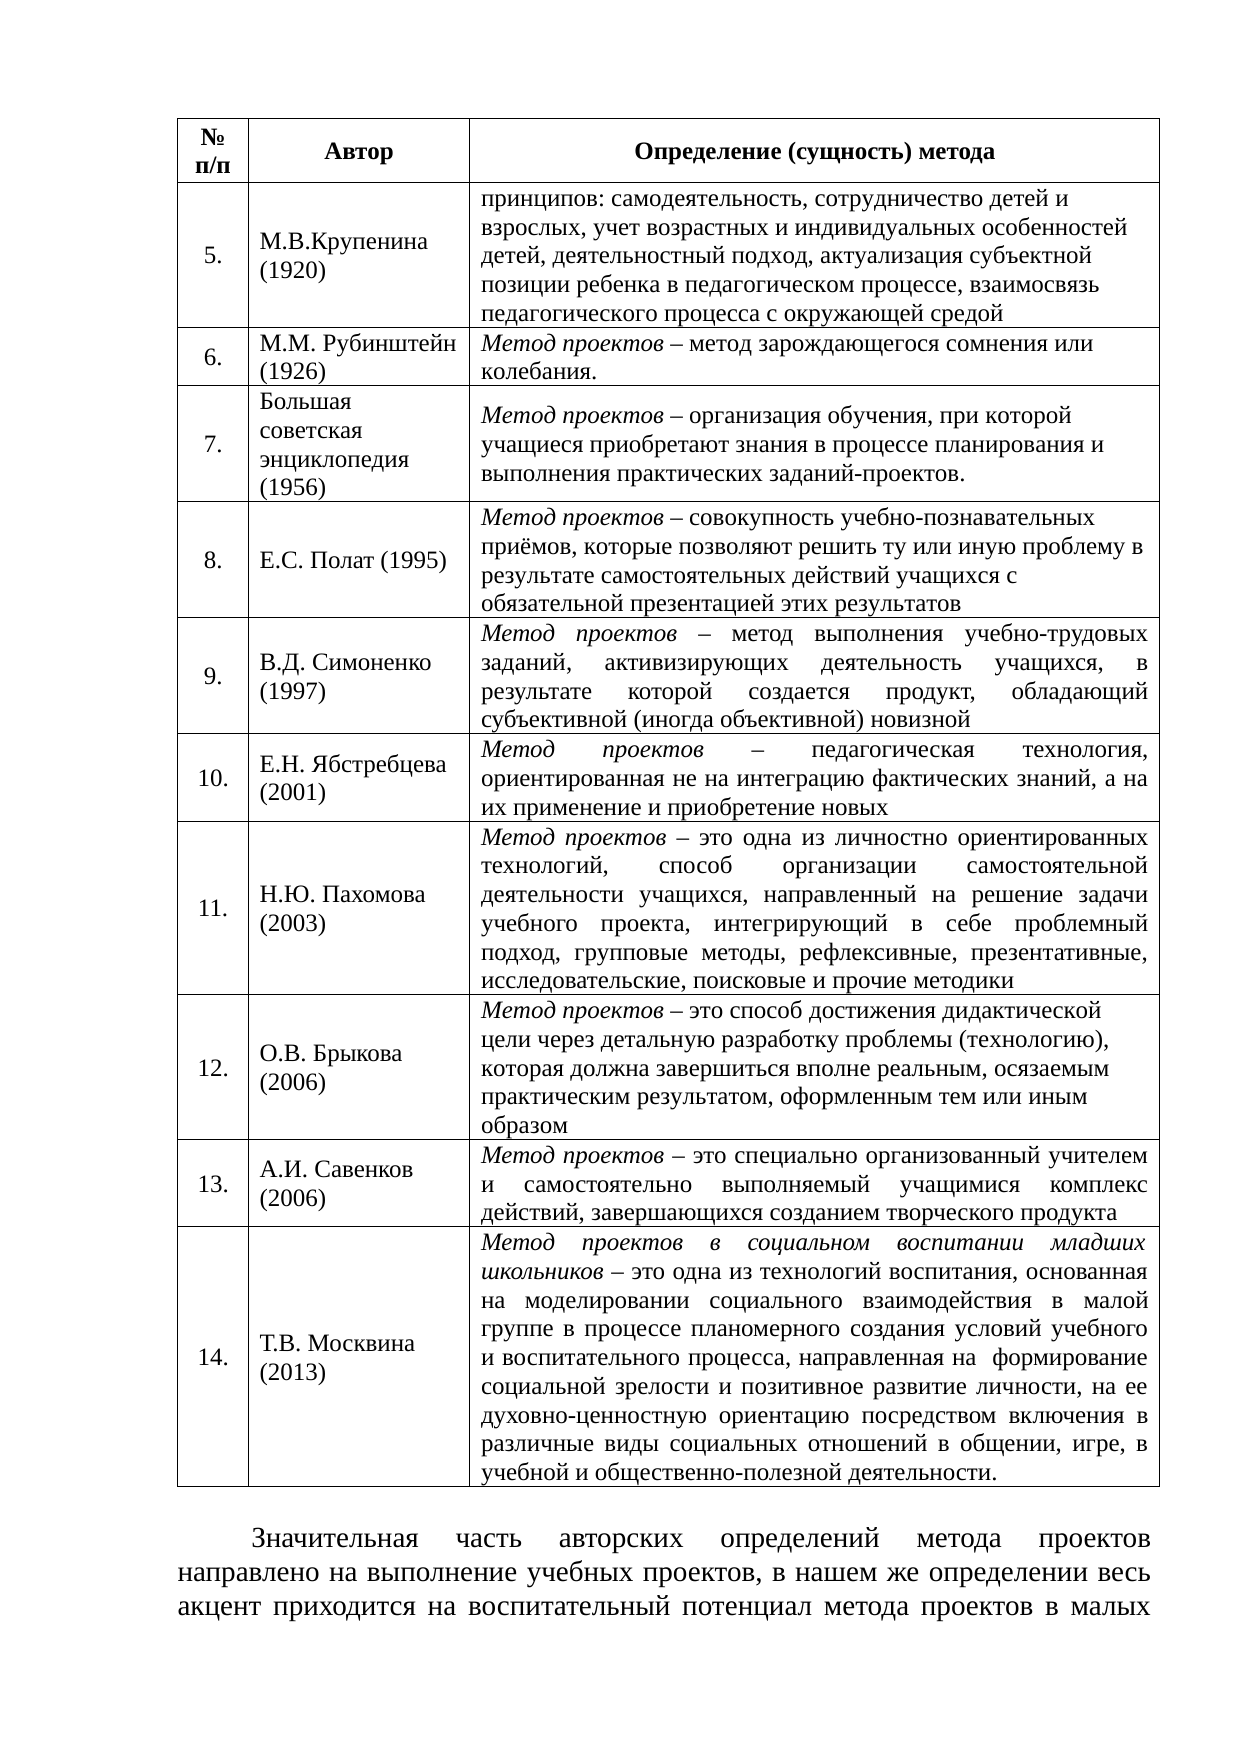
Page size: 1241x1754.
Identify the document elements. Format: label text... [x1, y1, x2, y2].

table_cell 14. [178, 1227, 248, 1486]
table_cell М.В.Крупенина (1920) [249, 183, 469, 327]
table_cell 11. [178, 822, 248, 994]
table_cell Метод проектов – организация обучения, при которой учащиеся приобретают знания в процессе планирования и выполнения практических заданий-проектов. [470, 386, 1159, 501]
table_cell 12. [178, 995, 248, 1139]
table_cell 13. [178, 1140, 248, 1226]
table_cell Т.В. Москвина (2013) [249, 1227, 469, 1486]
table_cell 8. [178, 502, 248, 617]
table_cell Метод проектов – это специально организованный учителем и самостоятельно выполняемый учащимися комплекс действий, завершающихся созданием творческого продукта [470, 1140, 1159, 1226]
table_header № п/п [178, 119, 248, 182]
table_cell Метод проектов в социальном воспитании младших школьников – это одна из технологий воспитания, основанная на моделировании социального взаимодействия в малой группе в процессе планомерного создания условий учебного и воспитательного процесса, направленная на формирование социальной зрелости и позитивное развитие личности, на ее духовно-ценностную ориентацию посредством включения в различные виды социальных отношений в общении, игре, в учебной и общественно-полезной деятельности. [470, 1227, 1159, 1486]
table_cell Метод проектов – метод выполнения учебно-трудовых заданий, активизирующих деятельность учащихся, в результате которой создается продукт, обладающий субъективной (иногда объективной) новизной [470, 618, 1159, 733]
table_header Определение (сущность) метода [470, 119, 1159, 182]
table_cell Метод проектов – это способ достижения дидактической цели через детальную разработку проблемы (технологию), которая должна завершиться вполне реальным, осязаемым практическим результатом, оформленным тем или иным образом [470, 995, 1159, 1139]
table_cell Е.Н. Ябстребцева (2001) [249, 734, 469, 821]
table_cell Большая советская энциклопедия (1956) [249, 386, 469, 501]
table_cell Метод проектов – метод зарождающегося сомнения или колебания. [470, 328, 1159, 385]
table_header Автор [249, 119, 469, 182]
table_cell 7. [178, 386, 248, 501]
table_cell М.М. Рубинштейн (1926) [249, 328, 469, 385]
table_cell В.Д. Симоненко (1997) [249, 618, 469, 733]
table_cell 5. [178, 183, 248, 327]
table_cell Метод проектов – совокупность учебно-познавательных приёмов, которые позволяют решить ту или иную проблему в результате самостоятельных действий учащихся с обязательной презентацией этих результатов [470, 502, 1159, 617]
table_cell Метод проектов – это одна из личностно ориентированных технологий, способ организации самостоятельной деятельности учащихся, направленный на решение задачи учебного проекта, интегрирующий в себе проблемный подход, групповые методы, рефлексивные, презентативные, исследовательские, поисковые и прочие методики [470, 822, 1159, 994]
table_cell А.И. Савенков (2006) [249, 1140, 469, 1226]
table_cell 6. [178, 328, 248, 385]
table_cell О.В. Брыкова (2006) [249, 995, 469, 1139]
table_cell Н.Ю. Пахомова (2003) [249, 822, 469, 994]
table_cell Е.С. Полат (1995) [249, 502, 469, 617]
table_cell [470, 183, 1159, 327]
table_cell 9. [178, 618, 248, 733]
table_cell Метод проектов – педагогическая технология, ориентированная не на интеграцию фактических знаний, а на их применение и приобретение новых [470, 734, 1159, 821]
table_cell 10. [178, 734, 248, 821]
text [177, 1521, 1152, 1621]
